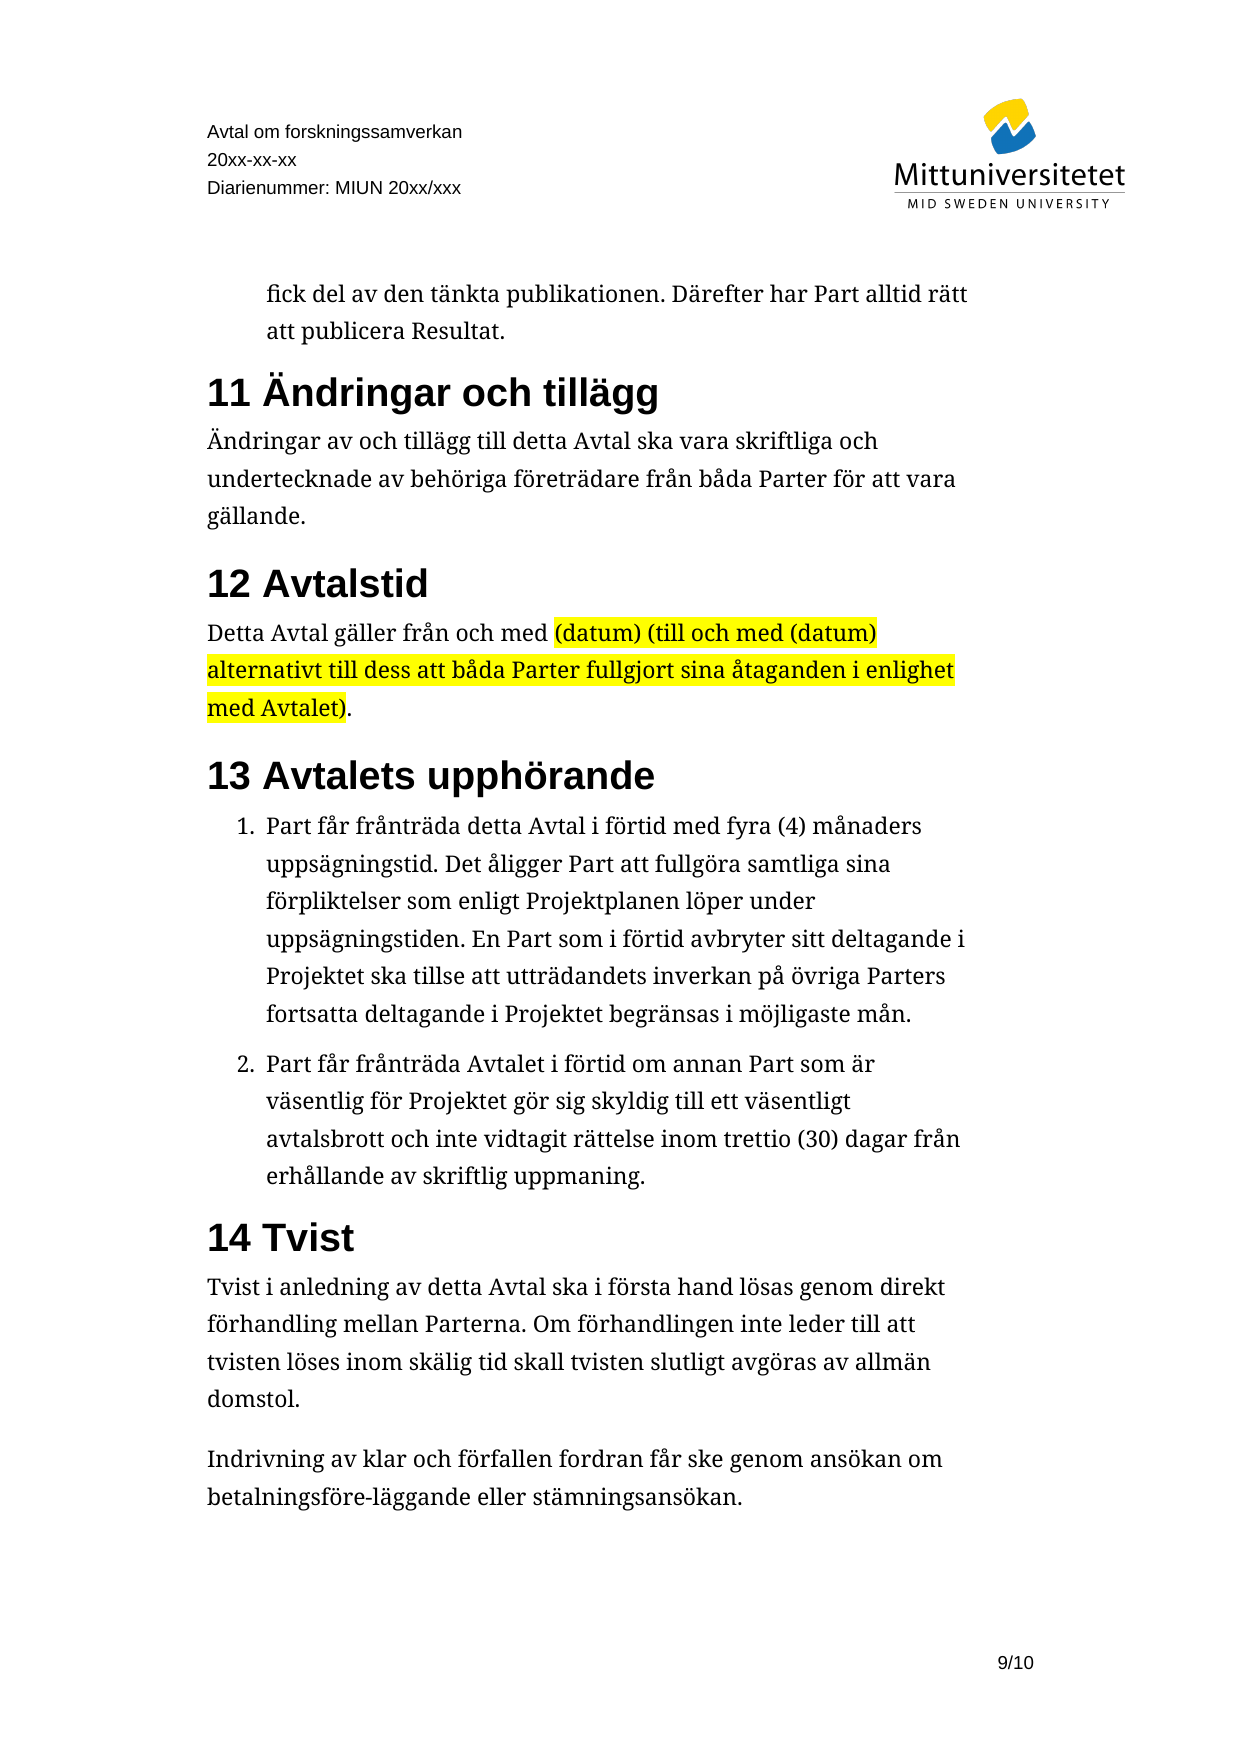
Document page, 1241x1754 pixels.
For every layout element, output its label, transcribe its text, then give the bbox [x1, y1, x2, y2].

picture [891, 96, 1130, 218]
text Tvist i anledning av detta Avtal ska i första hand lösas genom direkt förhandling mellan Parterna. Om förhandlingen inte leder till att tvisten löses inom skälig tid skall tvisten slutligt avgöras av allmän domstol. [207, 1271, 974, 1414]
text Detta Avtal gäller från och med (datum) (till och med (datum) alternativt till dess att båda Parter fullgjort sina åtaganden i enlighet med Avtalet). [207, 617, 974, 723]
text Indrivning av klar och förfallen fordran får ske genom ansökan om betalningsföre-läggande eller stämningsansökan. [207, 1443, 974, 1512]
text Ändringar av och tillägg till detta Avtal ska vara skriftliga och undertecknade av behöriga företrädare från båda Parter för att vara gällande. [207, 425, 974, 532]
text Avtalstid [207, 561, 974, 606]
text Tvist [207, 1214, 974, 1260]
text Avtalets upphörande [207, 752, 974, 798]
list Part får frånträda detta Avtal i förtid med fyra (4) månaders uppsägningstid. Det åligger Part att fullgöra samtliga sina förpliktelser som enligt Projektplanen löper under uppsägningstiden. En Part som i förtid avbryter sitt deltagande i Projektet ska tillse att utträdandets inverkan på övriga Parters fortsatta deltagande i Projektet begränsas i möjligaste mån. [236, 810, 974, 1029]
text Ändringar och tillägg [207, 369, 974, 415]
list Part får frånträda Avtalet i förtid om annan Part som är väsentlig för Projektet gör sig skyldig till ett väsentligt avtalsbrott och inte vidtagit rättelse inom trettio (30) dagar från erhållande av skriftlig uppmaning. [236, 1048, 974, 1192]
